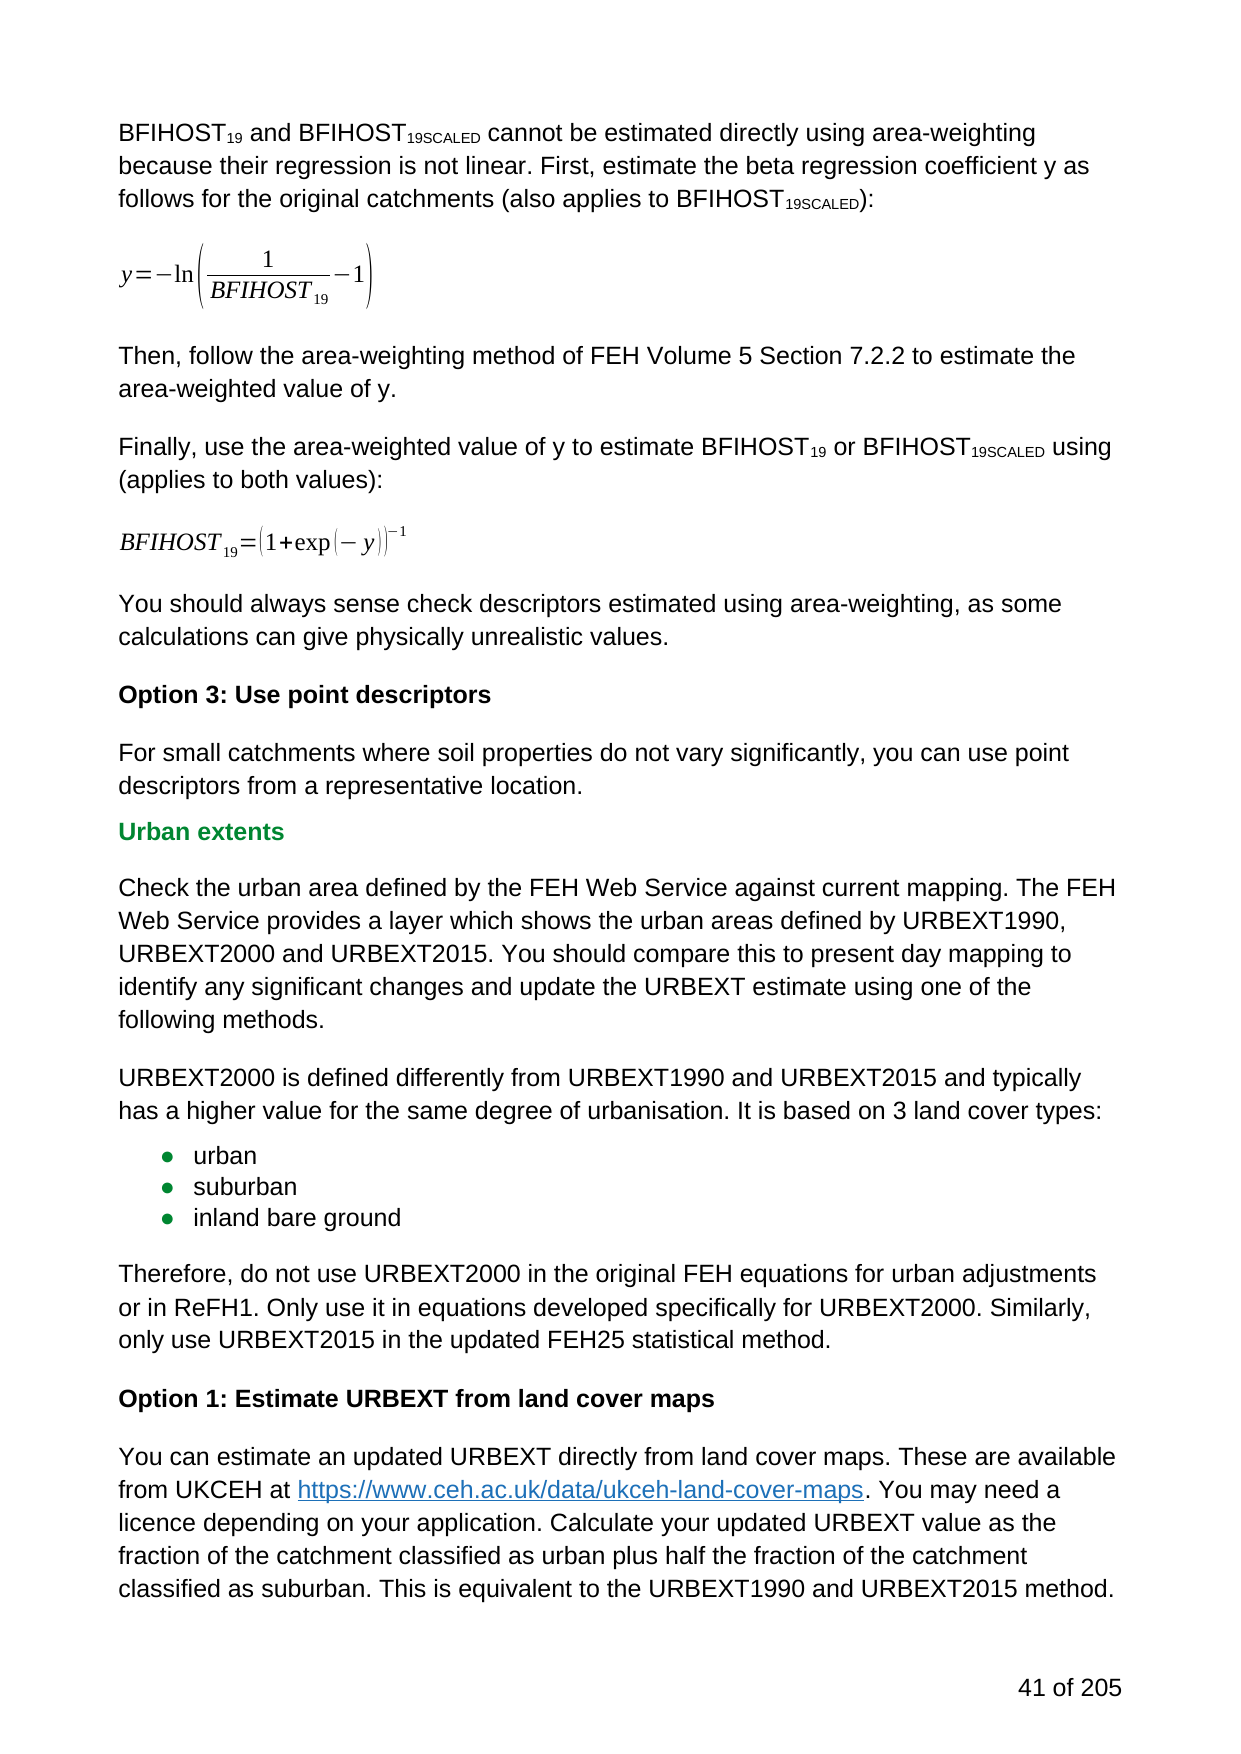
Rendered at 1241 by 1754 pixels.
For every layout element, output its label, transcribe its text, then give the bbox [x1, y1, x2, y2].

text Option 1: Estimate URBEXT from land cover maps [118, 1383, 1122, 1412]
text You can estimate an updated URBEXT directly from land cover maps. These are available from UKCEH at https://www.ceh.ac.uk/data/ukceh-land-cover-maps. You may need a licence depending on your application. Calculate your updated URBEXT value as the fraction of the catchment classified as urban plus half the fraction of the catchment classified as suburban. This is equivalent to the URBEXT1990 and URBEXT2015 method. [118, 1442, 1122, 1602]
text Then, follow the area-weighting method of FEH Volume 5 Section 7.2.2 to estimate the area-weighted value of y. [118, 341, 1122, 402]
text URBEXT2000 is defined differently from URBEXT1990 and URBEXT2015 and typically has a higher value for the same degree of urbanisation. It is based on 3 land cover types: [118, 1063, 1122, 1124]
text BFIHOST19 and BFIHOST19SCALED cannot be estimated directly using area-weighting because their regression is not linear. First, estimate the beta regression coefficient y as follows for the original catchments (also applies to BFIHOST19SCALED): [118, 118, 1122, 213]
text inland bare ground [159, 1203, 1122, 1232]
subtitle Urban extents [118, 817, 1122, 845]
text Finally, use the area-weighted value of y to estimate BFIHOST19 or BFIHOST19SCALED using (applies to both values): [118, 432, 1122, 493]
text Option 3: Use point descriptors [118, 680, 1122, 709]
text For small catchments where soil properties do not vary significantly, you can use point descriptors from a representative location. [118, 738, 1122, 800]
text urban [159, 1141, 1122, 1170]
text suburban [159, 1172, 1122, 1201]
text You should always sense check descriptors estimated using area-weighting, as some calculations can give physically unrealistic values. [118, 589, 1122, 651]
text Check the urban area defined by the FEH Web Service against current mapping. The FEH Web Service provides a layer which shows the urban areas defined by URBEXT1990, URBEXT2000 and URBEXT2015. You should compare this to present day mapping to identify any significant changes and update the URBEXT estimate using one of the following methods. [118, 873, 1122, 1033]
text Therefore, do not use URBEXT2000 in the original FEH equations for urban adjustments or in ReFH1. Only use it in equations developed specifically for URBEXT2000. Similarly, only use URBEXT2015 in the updated FEH25 statistical method. [118, 1259, 1122, 1354]
